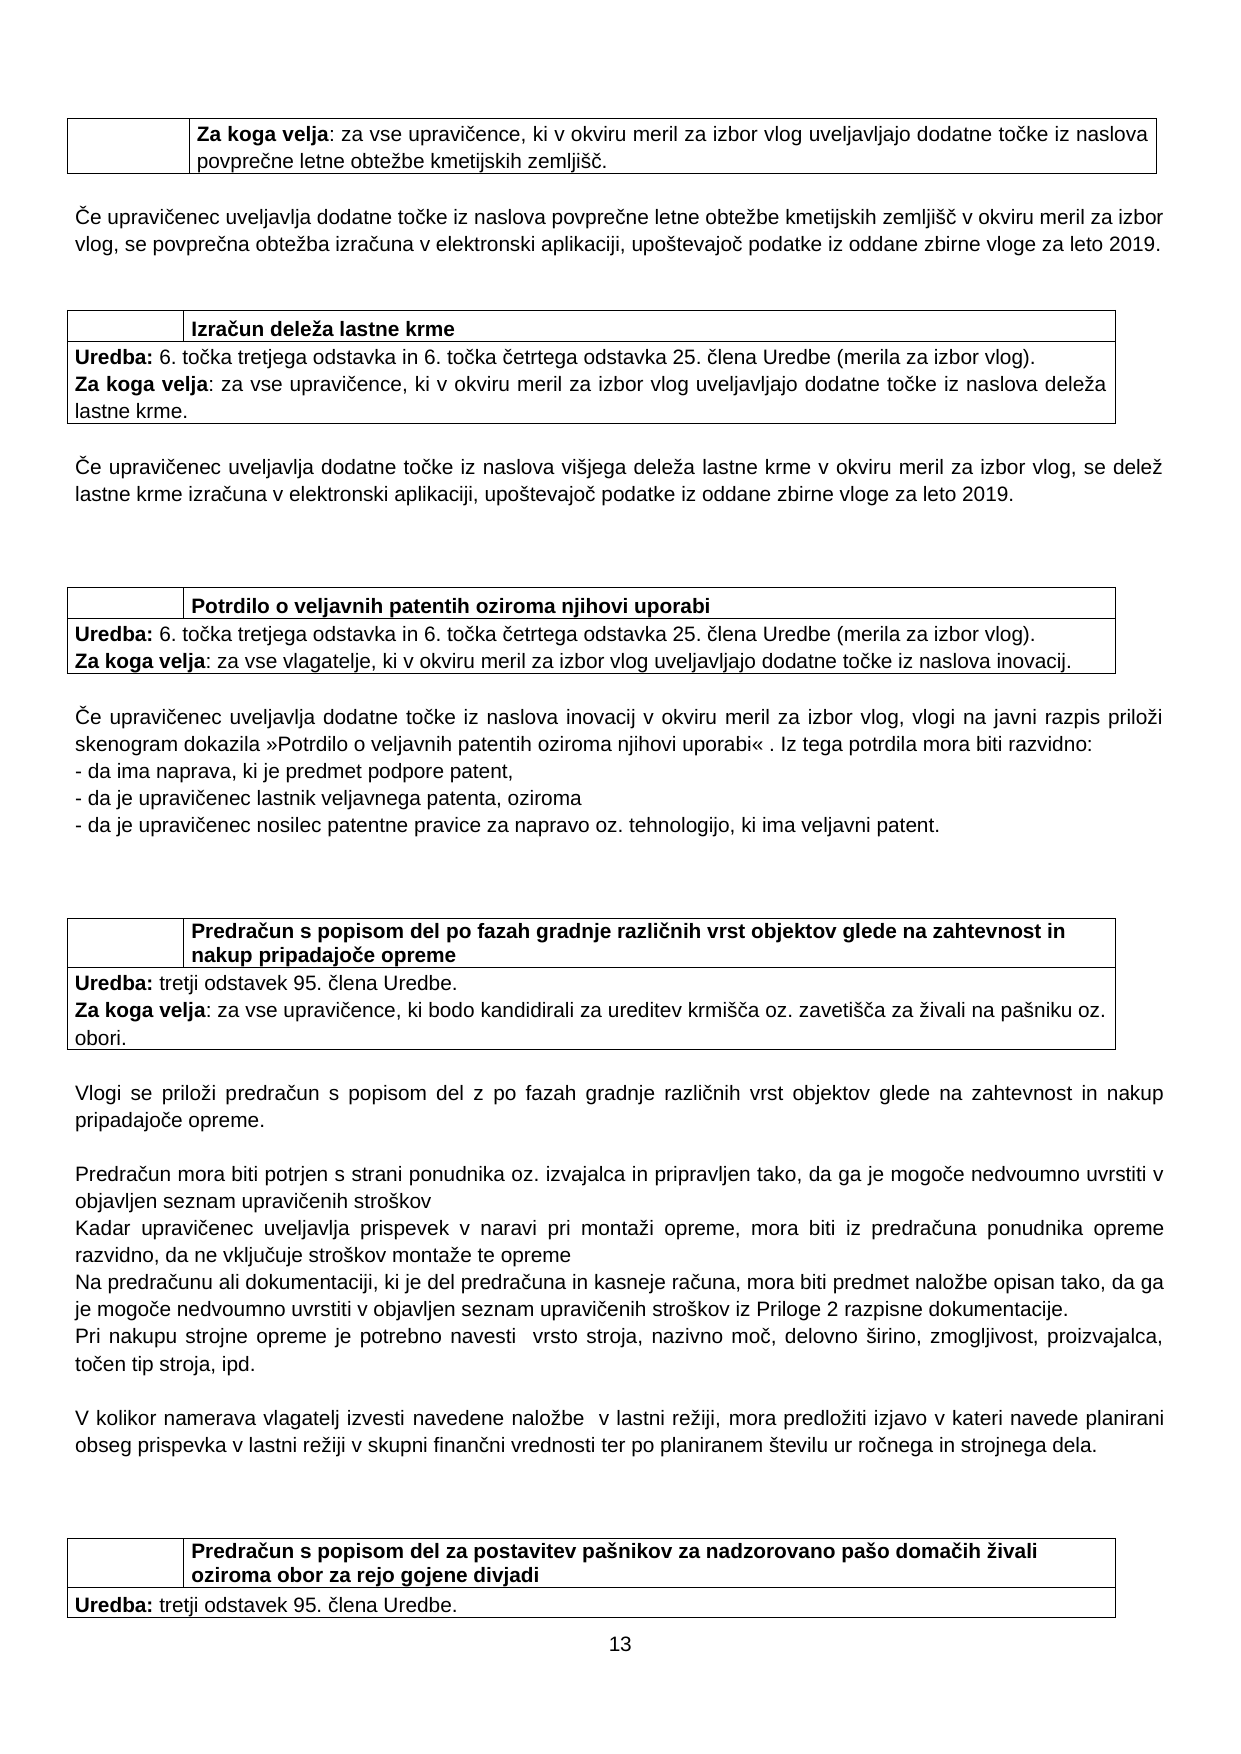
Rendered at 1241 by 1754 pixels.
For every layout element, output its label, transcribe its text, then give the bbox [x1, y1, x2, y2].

text Če upravičenec uveljavlja dodatne točke iz naslova inovacij v okviru meril za izbor vlog, vlogi na javni razpis priloži skenogram dokazila »Potrdilo o veljavnih patentih oziroma njihovi uporabi« . Iz tega potrdila mora biti razvidno: [75, 701, 1165, 756]
text - da ima naprava, ki je predmet podpore patent, [75, 756, 1165, 783]
text - da je upravičenec nosilec patentne pravice za napravo oz. tehnologijo, ki ima veljavni patent. [75, 810, 1165, 837]
text - da je upravičenec lastnik veljavnega patenta, oziroma [75, 783, 1165, 810]
table_cell Uredba: 6. točka tretjega odstavka in 6. točka četrtega odstavka 25. člena Uredbe (merila za izbor vlog). Za koga velja: za vse vlagatelje, ki v okviru meril za izbor vlog uveljavljajo dodatne točke iz naslova inovacij. [68, 619, 1115, 673]
table_cell Uredba: 6. točka tretjega odstavka in 6. točka četrtega odstavka 25. člena Uredbe (merila za izbor vlog). Za koga velja: za vse upravičence, ki v okviru meril za izbor vlog uveljavljajo dodatne točke iz naslova deleža lastne krme. [68, 342, 1115, 423]
text Na predračunu ali dokumentaciji, ki je del predračuna in kasneje računa, mora biti predmet naložbe opisan tako, da ga je mogoče nedvoumno uvrstiti v objavljen seznam upravičenih stroškov iz Priloge 2 razpisne dokumentacije. [75, 1267, 1165, 1321]
table_header [68, 588, 183, 618]
table_header Potrdilo o veljavnih patentih oziroma njihovi uporabi [184, 588, 1115, 618]
table_header [68, 919, 183, 967]
table_header [68, 1539, 183, 1587]
text Če upravičenec uveljavlja dodatne točke iz naslova povprečne letne obtežbe kmetijskih zemljišč v okviru meril za izbor vlog, se povprečna obtežba izračuna v elektronski aplikaciji, upoštevajoč podatke iz oddane zbirne vloge za leto 2019. [75, 201, 1165, 256]
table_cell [68, 1588, 1115, 1617]
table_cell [190, 119, 1156, 173]
text Kadar upravičenec uveljavlja prispevek v naravi pri montaži opreme, mora biti iz predračuna ponudnika opreme razvidno, da ne vključuje stroškov montaže te opreme [75, 1213, 1165, 1267]
table_cell Uredba: tretji odstavek 95. člena Uredbe. Za koga velja: za vse upravičence, ki bodo kandidirali za ureditev krmišča oz. zavetišča za živali na pašniku oz. obori. [68, 968, 1115, 1049]
table_cell [68, 119, 189, 173]
text Če upravičenec uveljavlja dodatne točke iz naslova višjega deleža lastne krme v okviru meril za izbor vlog, se delež lastne krme izračuna v elektronski aplikaciji, upoštevajoč podatke iz oddane zbirne vloge za leto 2019. [75, 451, 1165, 506]
text Vlogi se priloži predračun s popisom del z po fazah gradnje različnih vrst objektov glede na zahtevnost in nakup pripadajoče opreme. [75, 1077, 1165, 1132]
table_header [68, 311, 183, 341]
table_header Predračun s popisom del za postavitev pašnikov za nadzorovano pašo domačih živali oziroma obor za rejo gojene divjadi [184, 1539, 1115, 1587]
text Predračun mora biti potrjen s strani ponudnika oz. izvajalca in pripravljen tako, da ga je mogoče nedvoumno uvrstiti v objavljen seznam upravičenih stroškov [75, 1159, 1165, 1213]
text Pri nakupu strojne opreme je potrebno navesti vrsto stroja, nazivno moč, delovno širino, zmogljivost, proizvajalca, točen tip stroja, ipd. [75, 1321, 1165, 1375]
table_header Izračun deleža lastne krme [184, 311, 1115, 341]
table_header Predračun s popisom del po fazah gradnje različnih vrst objektov glede na zahtevnost in nakup pripadajoče opreme [184, 919, 1115, 967]
